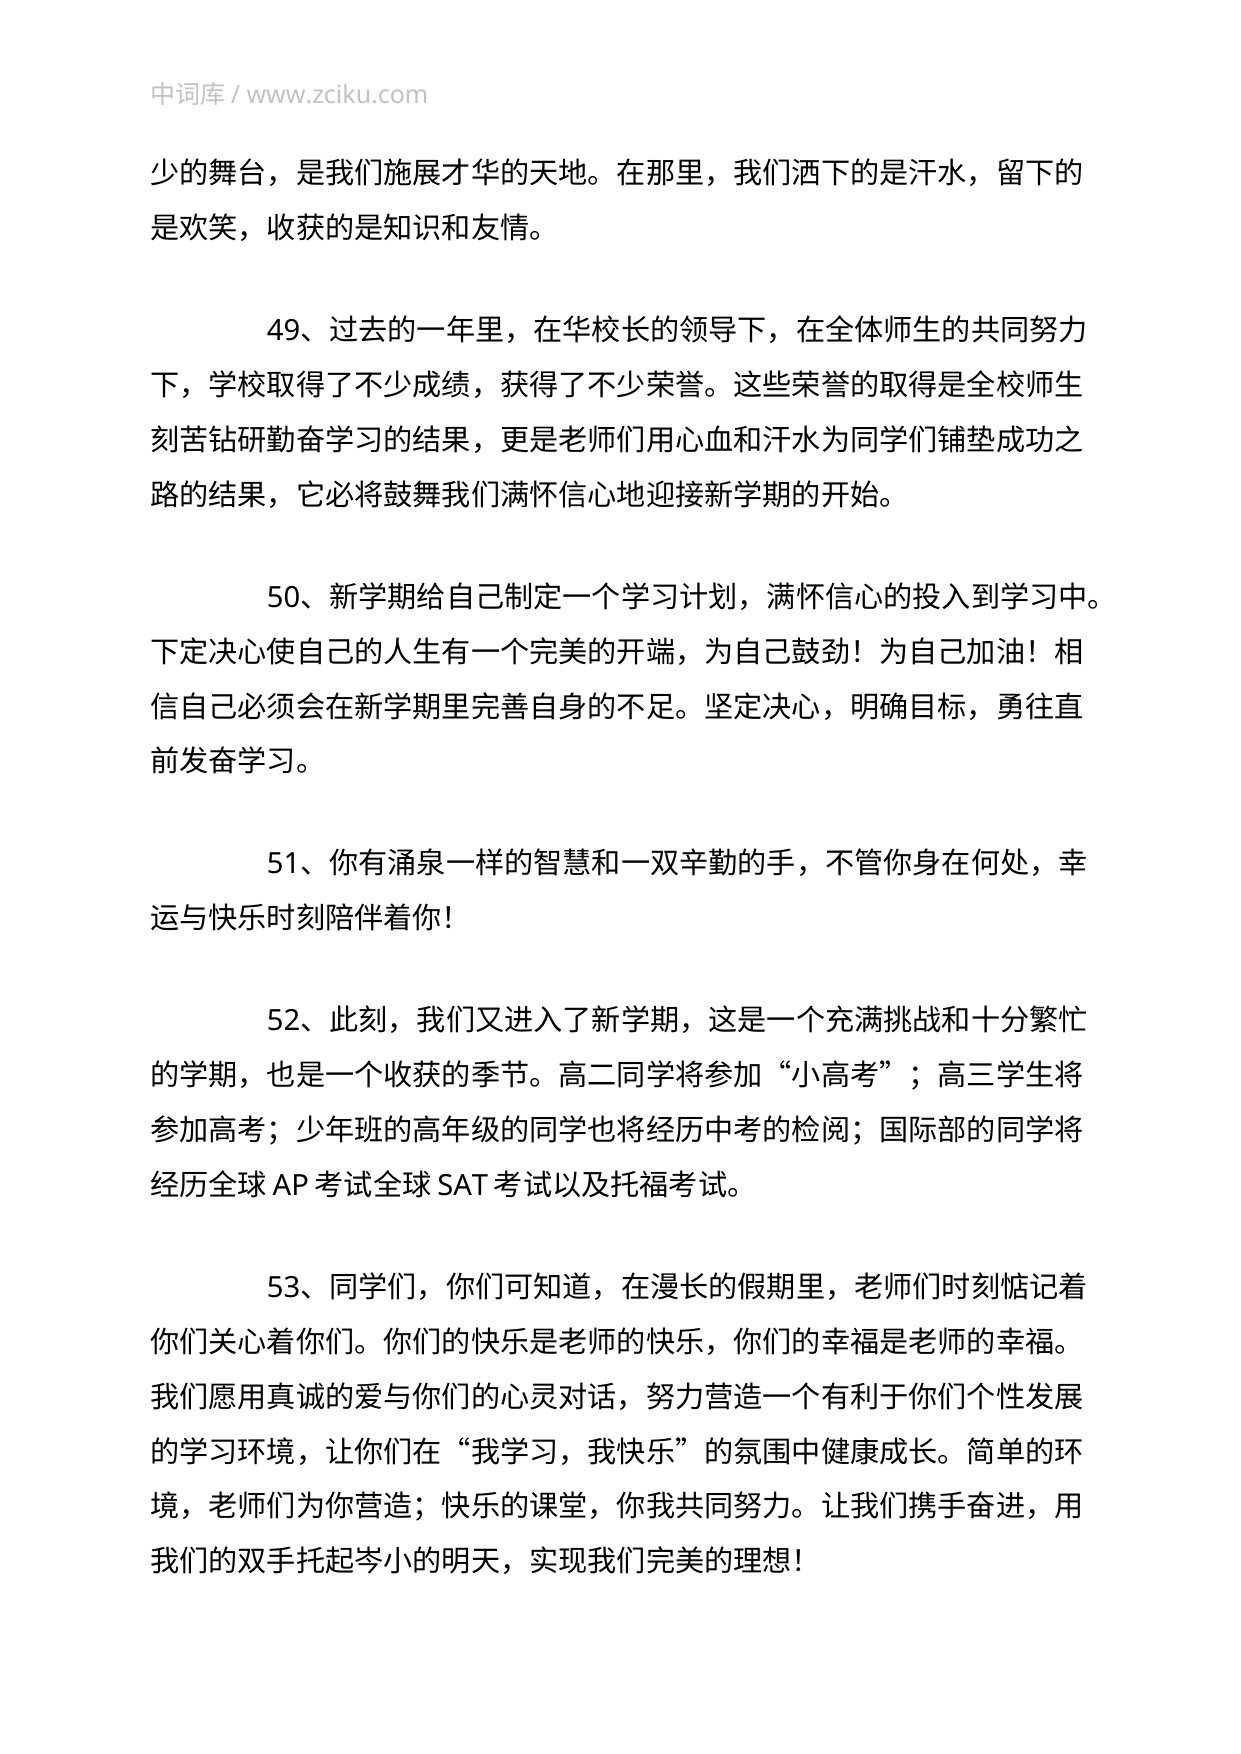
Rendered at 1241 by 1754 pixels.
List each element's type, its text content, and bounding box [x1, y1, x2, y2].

text 51、你有涌泉一样的智慧和一双辛勤的手，不管你身在何处，幸运与快乐时刻陪伴着你！ [150, 840, 1090, 937]
text 53、同学们，你们可知道，在漫长的假期里，老师们时刻惦记着你们关心着你们。你们的快乐是老师的快乐，你们的幸福是老师的幸福。我们愿用真诚的爱与你们的心灵对话，努力营造一个有利于你们个性发展的学习环境，让你们在“我学习，我快乐”的氛围中健康成长。简单的环境，老师们为你营造；快乐的课堂，你我共同努力。让我们携手奋进，用我们的双手托起岑小的明天，实现我们完美的理想！ [150, 1263, 1090, 1580]
text 50、新学期给自己制定一个学习计划，满怀信心的投入到学习中。下定决心使自己的人生有一个完美的开端，为自己鼓劲！为自己加油！相信自己必须会在新学期里完善自身的不足。坚定决心，明确目标，勇往直前发奋学习。 [150, 573, 1090, 780]
text 52、此刻，我们又进入了新学期，这是一个充满挑战和十分繁忙的学期，也是一个收获的季节。高二同学将参加“小高考”；高三学生将参加高考；少年班的高年级的同学也将经历中考的检阅；国际部的同学将经历全球AP考试全球SAT考试以及托福考试。 [150, 997, 1090, 1204]
text 49、过去的一年里，在华校长的领导下，在全体师生的共同努力下，学校取得了不少成绩，获得了不少荣誉。这些荣誉的取得是全校师生刻苦钻研勤奋学习的结果，更是老师们用心血和汗水为同学们铺垫成功之路的结果，它必将鼓舞我们满怀信心地迎接新学期的开始。 [150, 307, 1090, 514]
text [150, 150, 1090, 247]
